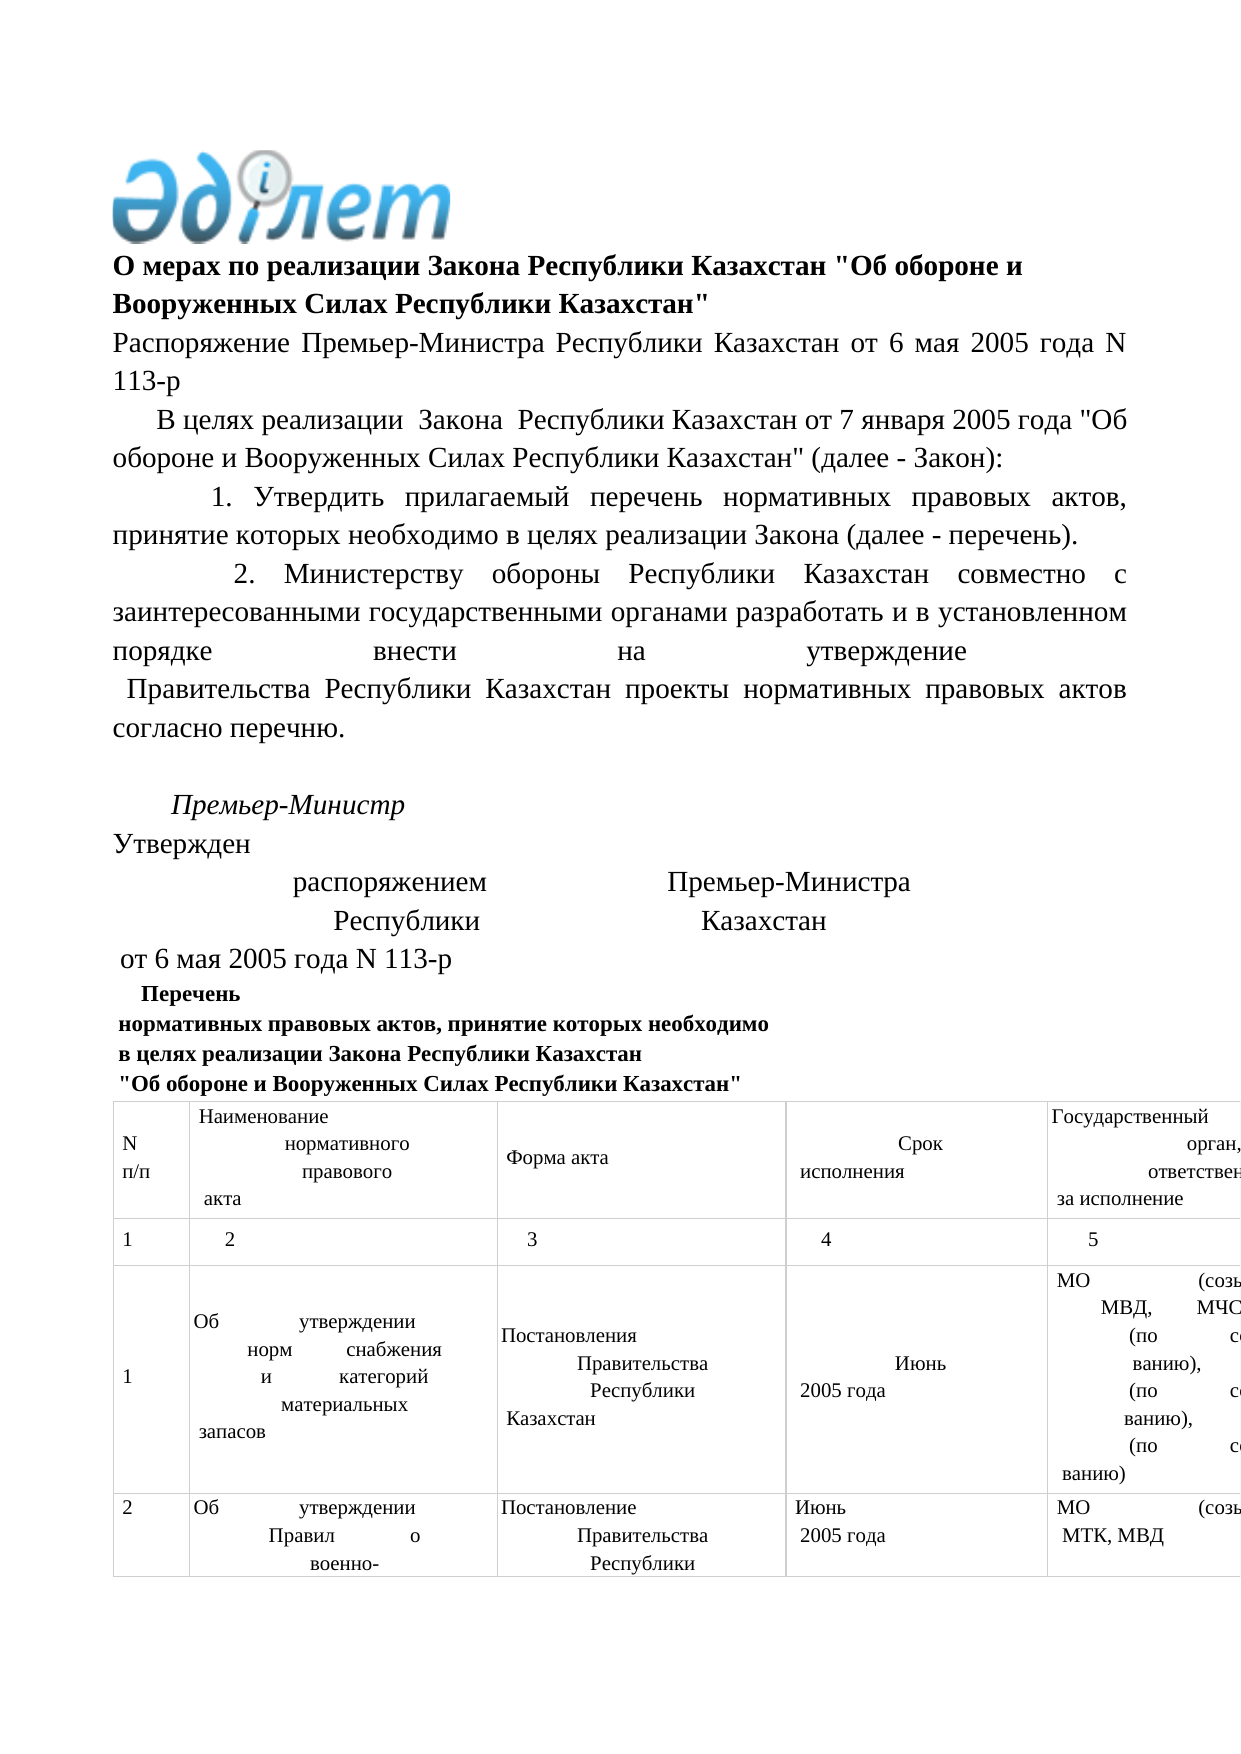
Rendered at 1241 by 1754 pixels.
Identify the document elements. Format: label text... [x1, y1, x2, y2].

table_header Наименование нормативного правового акта [190, 1102, 497, 1218]
table_cell 3 [498, 1219, 785, 1265]
text Премьер-Министр [112, 749, 1128, 821]
table_cell Об утверждении норм снабжения и категорий материальных запасов [190, 1266, 497, 1492]
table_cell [190, 1494, 497, 1576]
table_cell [498, 1494, 785, 1576]
text Перечень нормативных правовых актов, принятие которых необходимо в целях реализации Закона Республики Казахстан "Об обороне и Вооруженных Силах Республики Казахстан" [112, 980, 1128, 1097]
table_header Форма акта [498, 1102, 785, 1218]
table_header Срок исполнения [787, 1102, 1047, 1218]
text О мерах по реализации Закона Республики Казахстан "Об обороне и Вооруженных Силах Республики Казахстан" [112, 248, 1128, 320]
table_cell 1 [114, 1219, 189, 1265]
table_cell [1048, 1494, 1240, 1576]
table_cell 5 [1048, 1219, 1240, 1265]
picture [112, 150, 451, 244]
table_cell 2 [114, 1494, 189, 1576]
text Распоряжение Премьер-Министра Республики Казахстан от 6 мая 2005 года N 113-р [112, 325, 1128, 397]
text В целях реализации Закона Республики Казахстан от 7 января 2005 года "Об обороне и Вооруженных Силах Республики Казахстан" (далее - Закон): [112, 402, 1128, 474]
table_cell 1 [114, 1266, 189, 1492]
table_header N п/п [114, 1102, 189, 1218]
text 1. Утвердить прилагаемый перечень нормативных правовых актов, принятие которых необходимо в целях реализации Закона (далее - перечень). [112, 479, 1128, 551]
table_cell Постановления Правительства Республики Казахстан [498, 1266, 785, 1492]
table_cell 4 [787, 1219, 1047, 1265]
table_cell 2 [190, 1219, 497, 1265]
table_cell Июнь 2005 года [787, 1494, 1047, 1576]
text 2. Министерству обороны Республики Казахстан совместно с заинтересованными государственными органами разработать и в установленном порядке внести на утверждение Правительства Республики Казахстан проекты нормативных правовых актов согласно перечню. [112, 556, 1128, 744]
table_cell МО (созыв), МВД, МЧС, КНБ (по согласо- ванию), РГ (по согласо- ванию), СОП, (по согласо- ванию) [1048, 1266, 1240, 1492]
table_header Государственный орган, ответственный за исполнение [1048, 1102, 1240, 1218]
table_cell Июнь 2005 года [787, 1266, 1047, 1492]
text Утвержден распоряжением Премьер-Министра Республики Казахстан от 6 мая 2005 года N 113-р [112, 826, 1128, 975]
